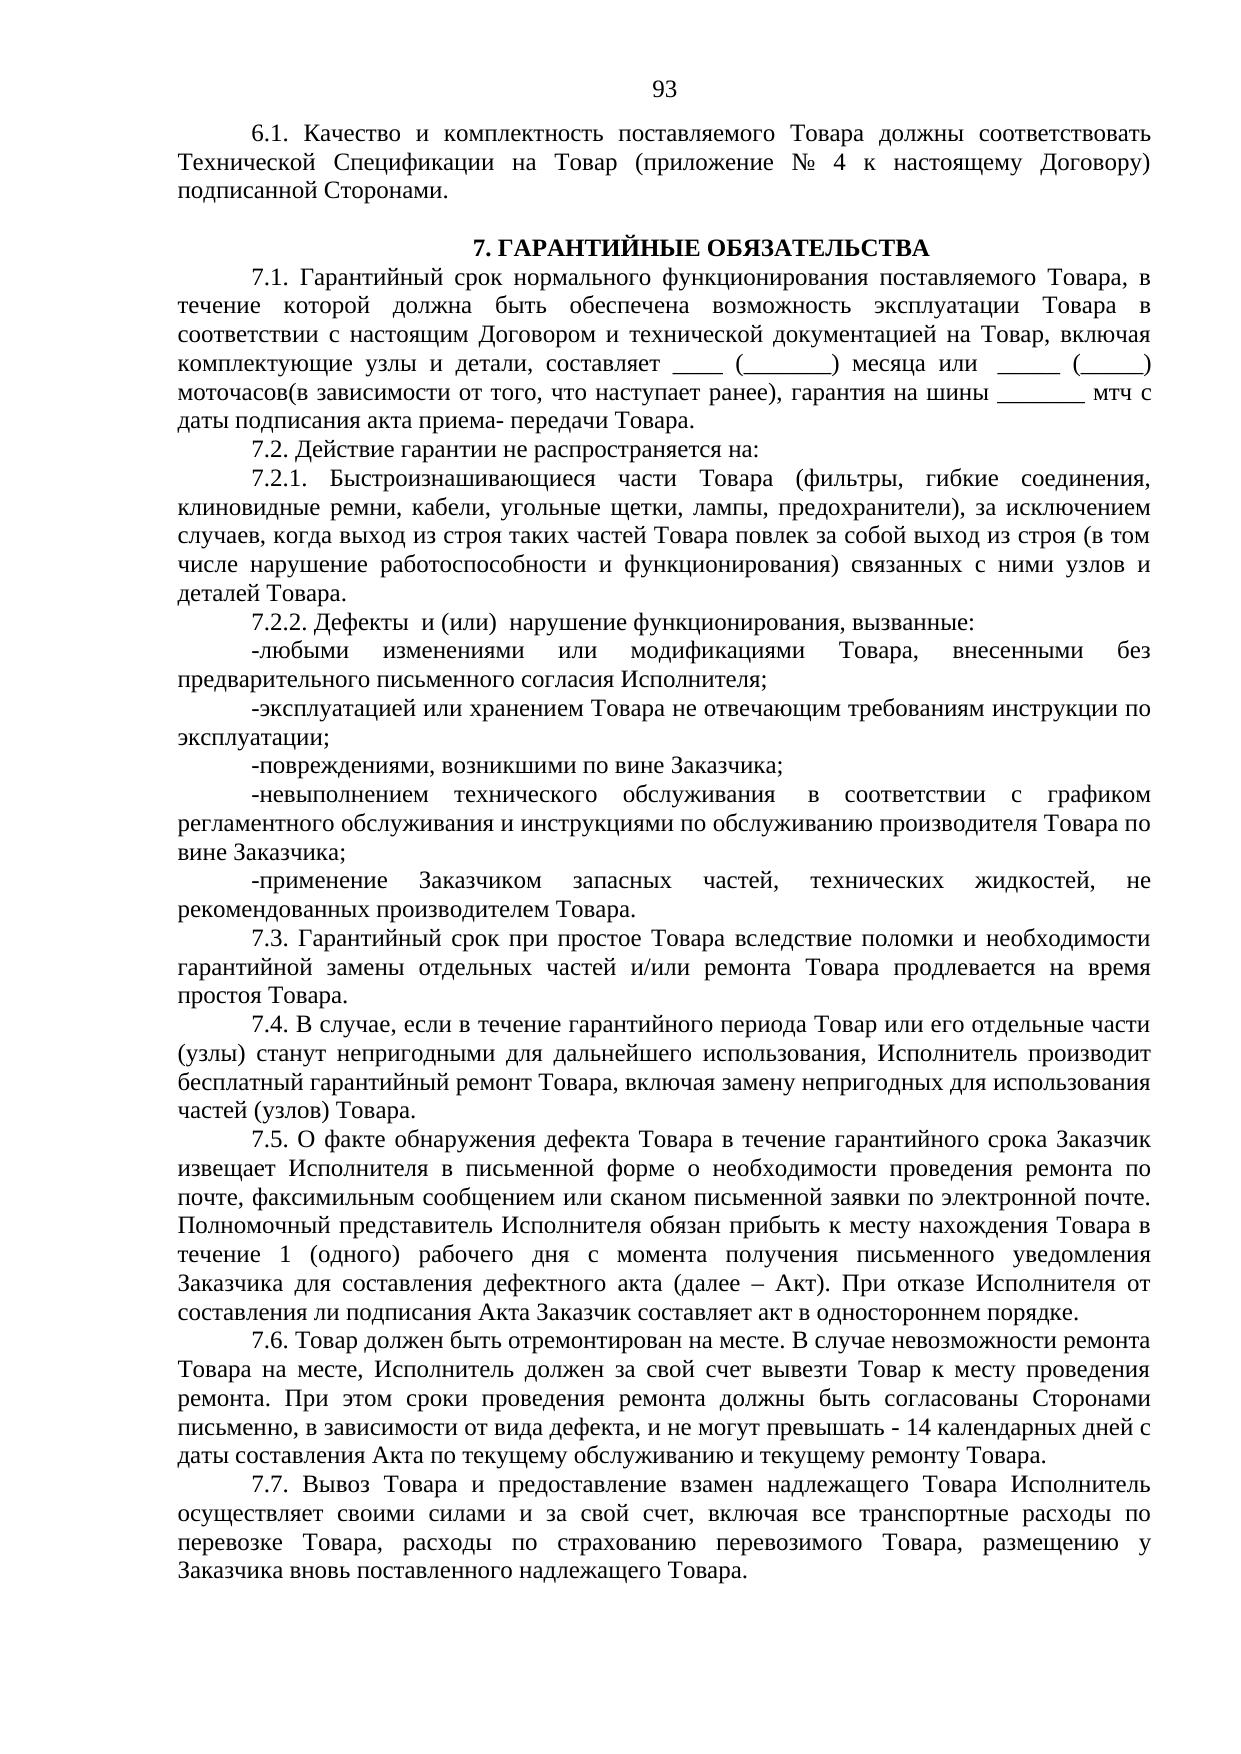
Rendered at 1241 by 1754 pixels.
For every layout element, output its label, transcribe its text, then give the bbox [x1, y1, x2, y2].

text 7.2.1. Быстроизнашивающиеся части Товара (фильтры, гибкие соединения, клиновидные ремни, кабели, угольные щетки, лампы, предохранители), за исключением случаев, когда выход из строя таких частей Товара повлек за собой выход из строя (в том числе нарушение работоспособности и функционирования) связанных с ними узлов и деталей Товара. [177, 463, 1152, 607]
text 6.1. Качество и комплектность поставляемого Товара должны соответствовать Технической Спецификации на Товар (приложение № 4 к настоящему Договору) подписанной Сторонами. [177, 118, 1152, 204]
text 7. ГАРАНТИЙНЫЕ ОБЯЗАТЕЛЬСТВА [177, 233, 1152, 262]
text 7.6. Товар должен быть отремонтирован на месте. В случае невозможности ремонта Товара на месте, Исполнитель должен за свой счет вывезти Товар к месту проведения ремонта. При этом сроки проведения ремонта должны быть согласованы Сторонами письменно, в зависимости от вида дефекта, и не могут превышать - 14 календарных дней с даты составления Акта по текущему обслуживанию и текущему ремонту Товара. [177, 1326, 1152, 1469]
text 7.2. Действие гарантии не распространяется на: [177, 434, 1152, 463]
text 7.7. Вывоз Товара и предоставление взамен надлежащего Товара Исполнитель осуществляет своими силами и за свой счет, включая все транспортные расходы по перевозке Товара, расходы по страхованию перевозимого Товара, размещению у Заказчика вновь поставленного надлежащего Товара. [177, 1469, 1152, 1584]
text 7.3. Гарантийный срок при простое Товара вследствие поломки и необходимости гарантийной замены отдельных частей и/или ремонта Товара продлевается на время простоя Товара. [177, 923, 1152, 1009]
text -любыми изменениями или модификациями Товара, внесенными без предварительного письменного согласия Исполнителя; [177, 636, 1152, 693]
text 7.2.2. Дефекты и (или) нарушение функционирования, вызванные: [177, 607, 1152, 636]
text -применение Заказчиком запасных частей, технических жидкостей, не рекомендованных производителем Товара. [177, 866, 1152, 923]
text 7.4. В случае, если в течение гарантийного периода Товар или его отдельные части (узлы) станут непригодными для дальнейшего использования, Исполнитель производит бесплатный гарантийный ремонт Товара, включая замену непригодных для использования частей (узлов) Товара. [177, 1009, 1152, 1124]
text -повреждениями, возникшими по вине Заказчика; [177, 751, 1152, 779]
text -невыполнением технического обслуживания в соответствии с графиком регламентного обслуживания и инструкциями по обслуживанию производителя Товара по вине Заказчика; [177, 779, 1152, 866]
text 7.1. Гарантийный срок нормального функционирования поставляемого Товара, в течение которой должна быть обеспечена возможность эксплуатации Товара в соответствии с настоящим Договором и технической документацией на Товар, включая комплектующие узлы и детали, составляет ____ (_______) месяца или _____ (_____) моточасов(в зависимости от того, что наступает ранее), гарантия на шины _______ мтч с даты подписания акта приема- передачи Товара. [177, 262, 1152, 434]
text 7.5. О факте обнаружения дефекта Товара в течение гарантийного срока Заказчик извещает Исполнителя в письменной форме о необходимости проведения ремонта по почте, факсимильным сообщением или сканом письменной заявки по электронной почте. Полномочный представитель Исполнителя обязан прибыть к месту нахождения Товара в течение 1 (одного) рабочего дня с момента получения письменного уведомления Заказчика для составления дефектного акта (далее – Акт). При отказе Исполнителя от составления ли подписания Акта Заказчик составляет акт в одностороннем порядке. [177, 1124, 1152, 1326]
text -эксплуатацией или хранением Товара не отвечающим требованиям инструкции по эксплуатации; [177, 693, 1152, 751]
